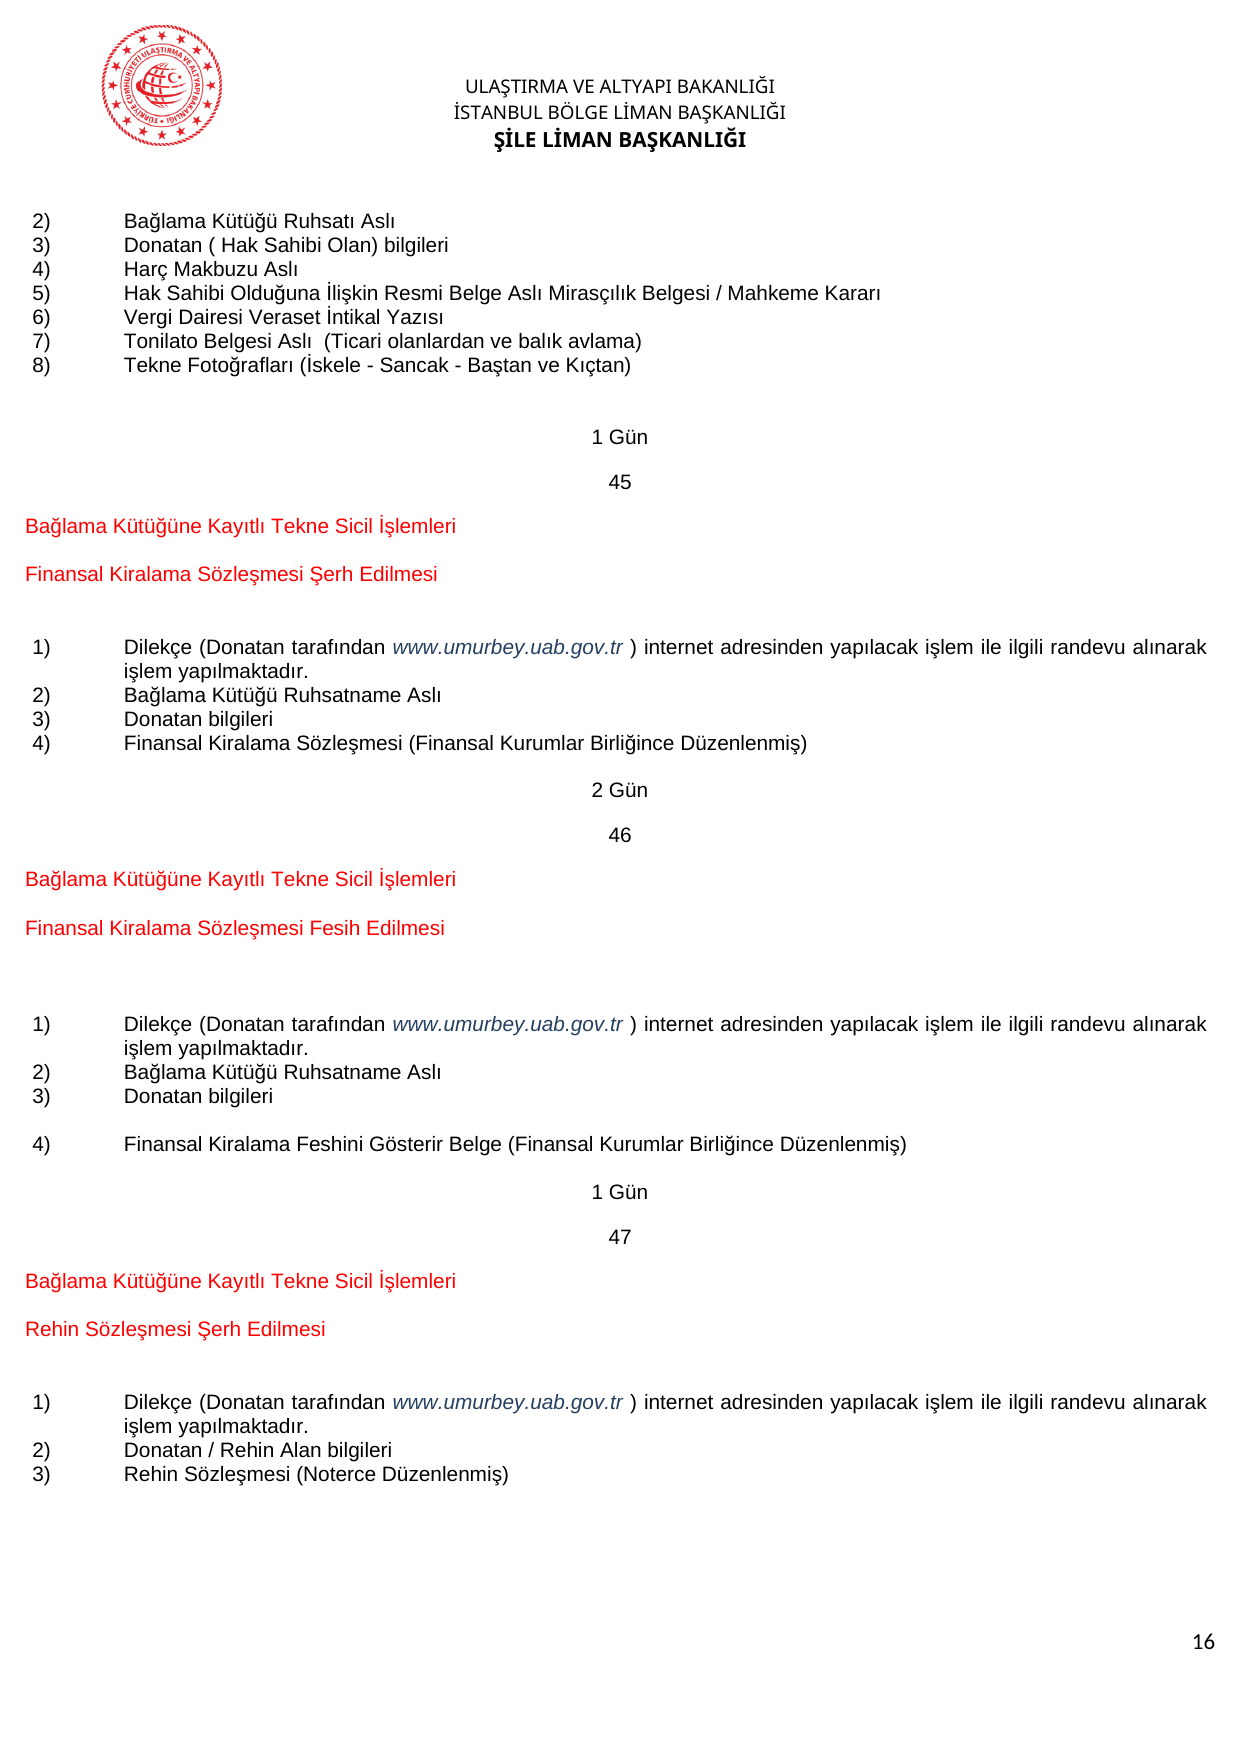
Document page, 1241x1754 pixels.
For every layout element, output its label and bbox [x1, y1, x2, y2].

picture [101, 25, 222, 146]
